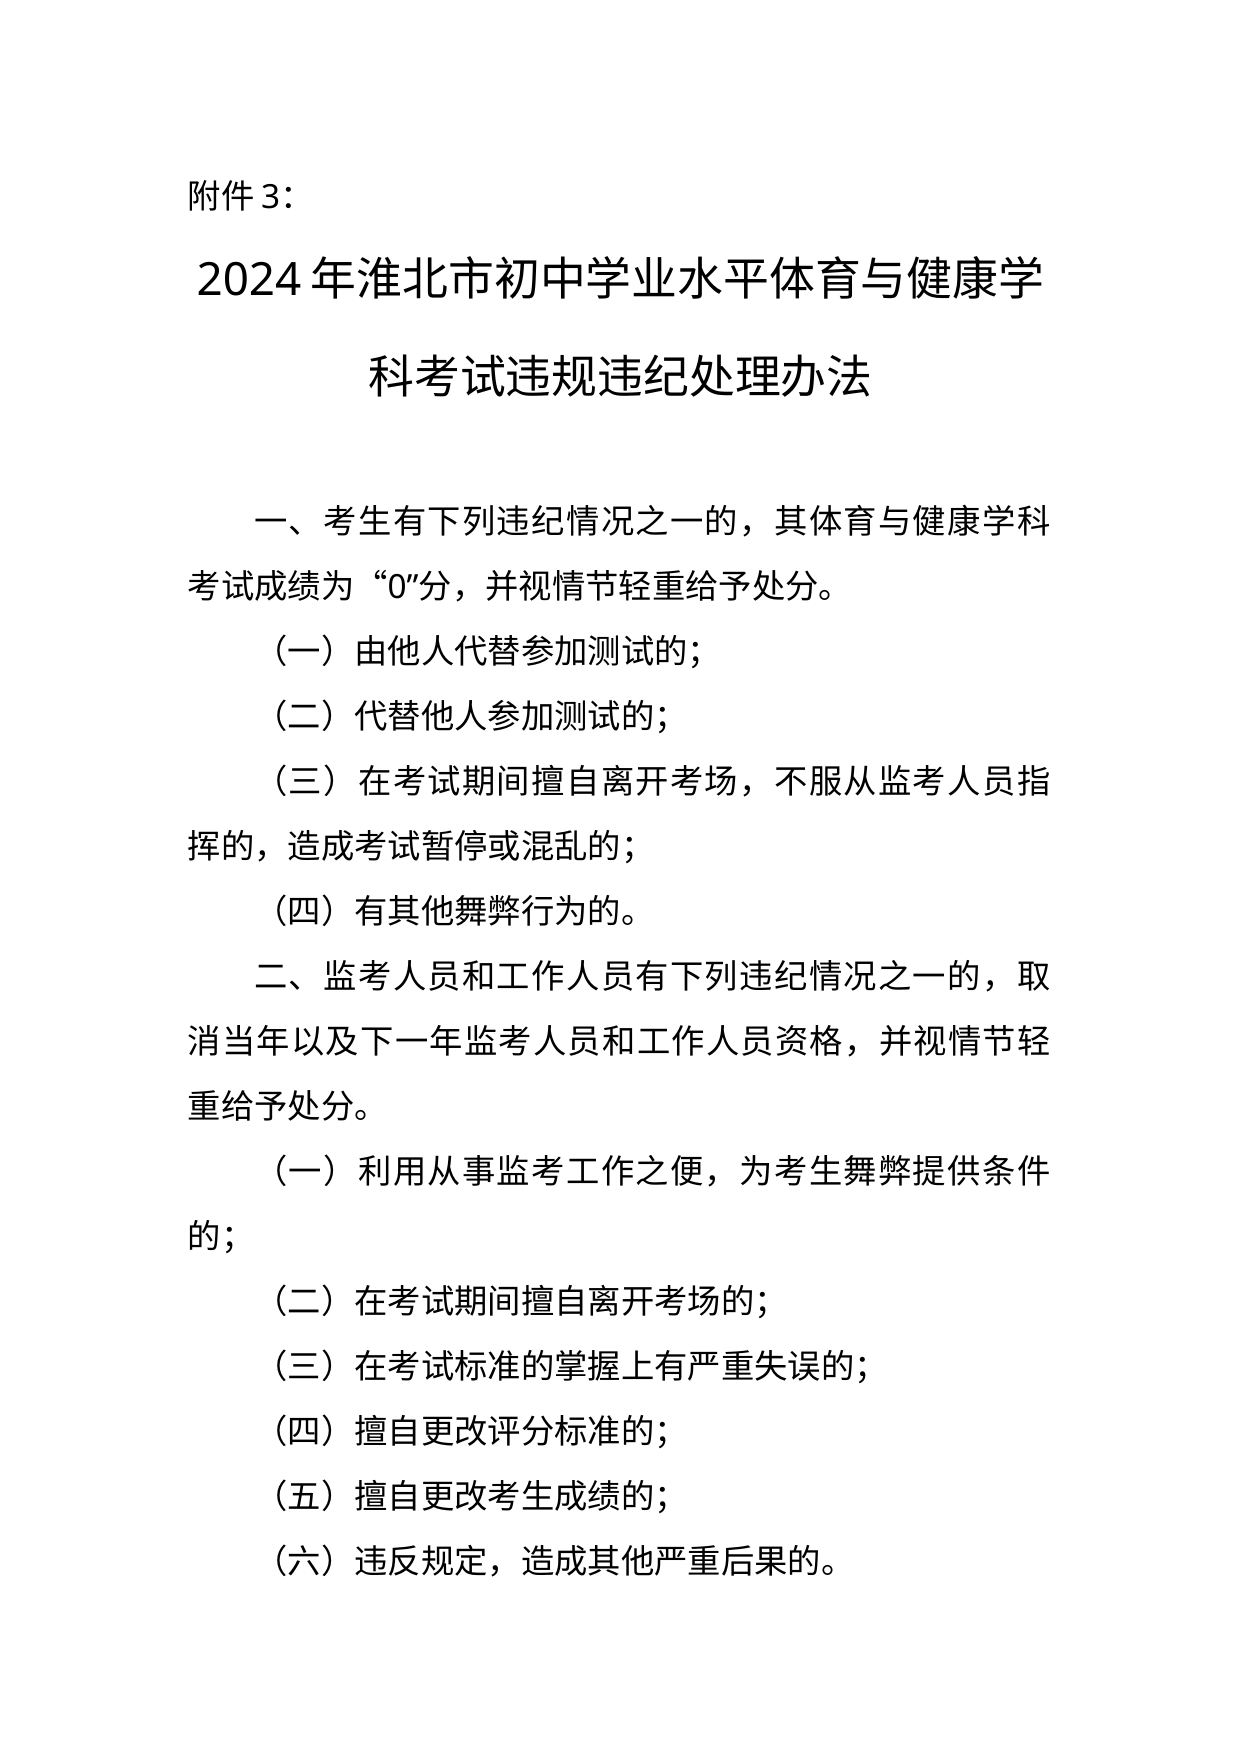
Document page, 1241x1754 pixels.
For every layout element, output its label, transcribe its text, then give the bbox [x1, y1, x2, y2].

text 2024年淮北市初中学业水平体育与健康学科考试违规违纪处理办法 [187, 227, 1053, 422]
text （一）由他人代替参加测试的； [187, 617, 1053, 682]
text （三）在考试期间擅自离开考场，不服从监考人员指挥的，造成考试暂停或混乱的； [187, 747, 1053, 877]
text （一）利用从事监考工作之便，为考生舞弊提供条件的； [187, 1137, 1053, 1267]
text （二）代替他人参加测试的； [187, 682, 1053, 747]
text （二）在考试期间擅自离开考场的； [187, 1267, 1053, 1332]
text （四）擅自更改评分标准的； [187, 1397, 1053, 1462]
text 一、考生有下列违纪情况之一的，其体育与健康学科考试成绩为“0”分，并视情节轻重给予处分。 [187, 487, 1053, 617]
text 二、监考人员和工作人员有下列违纪情况之一的，取消当年以及下一年监考人员和工作人员资格，并视情节轻重给予处分。 [187, 942, 1053, 1137]
text （五）擅自更改考生成绩的； [187, 1462, 1053, 1527]
text （三）在考试标准的掌握上有严重失误的； [187, 1332, 1053, 1397]
text （四）有其他舞弊行为的。 [187, 877, 1053, 942]
text 附件3： [187, 162, 1053, 227]
text （六）违反规定，造成其他严重后果的。 [187, 1527, 1053, 1592]
